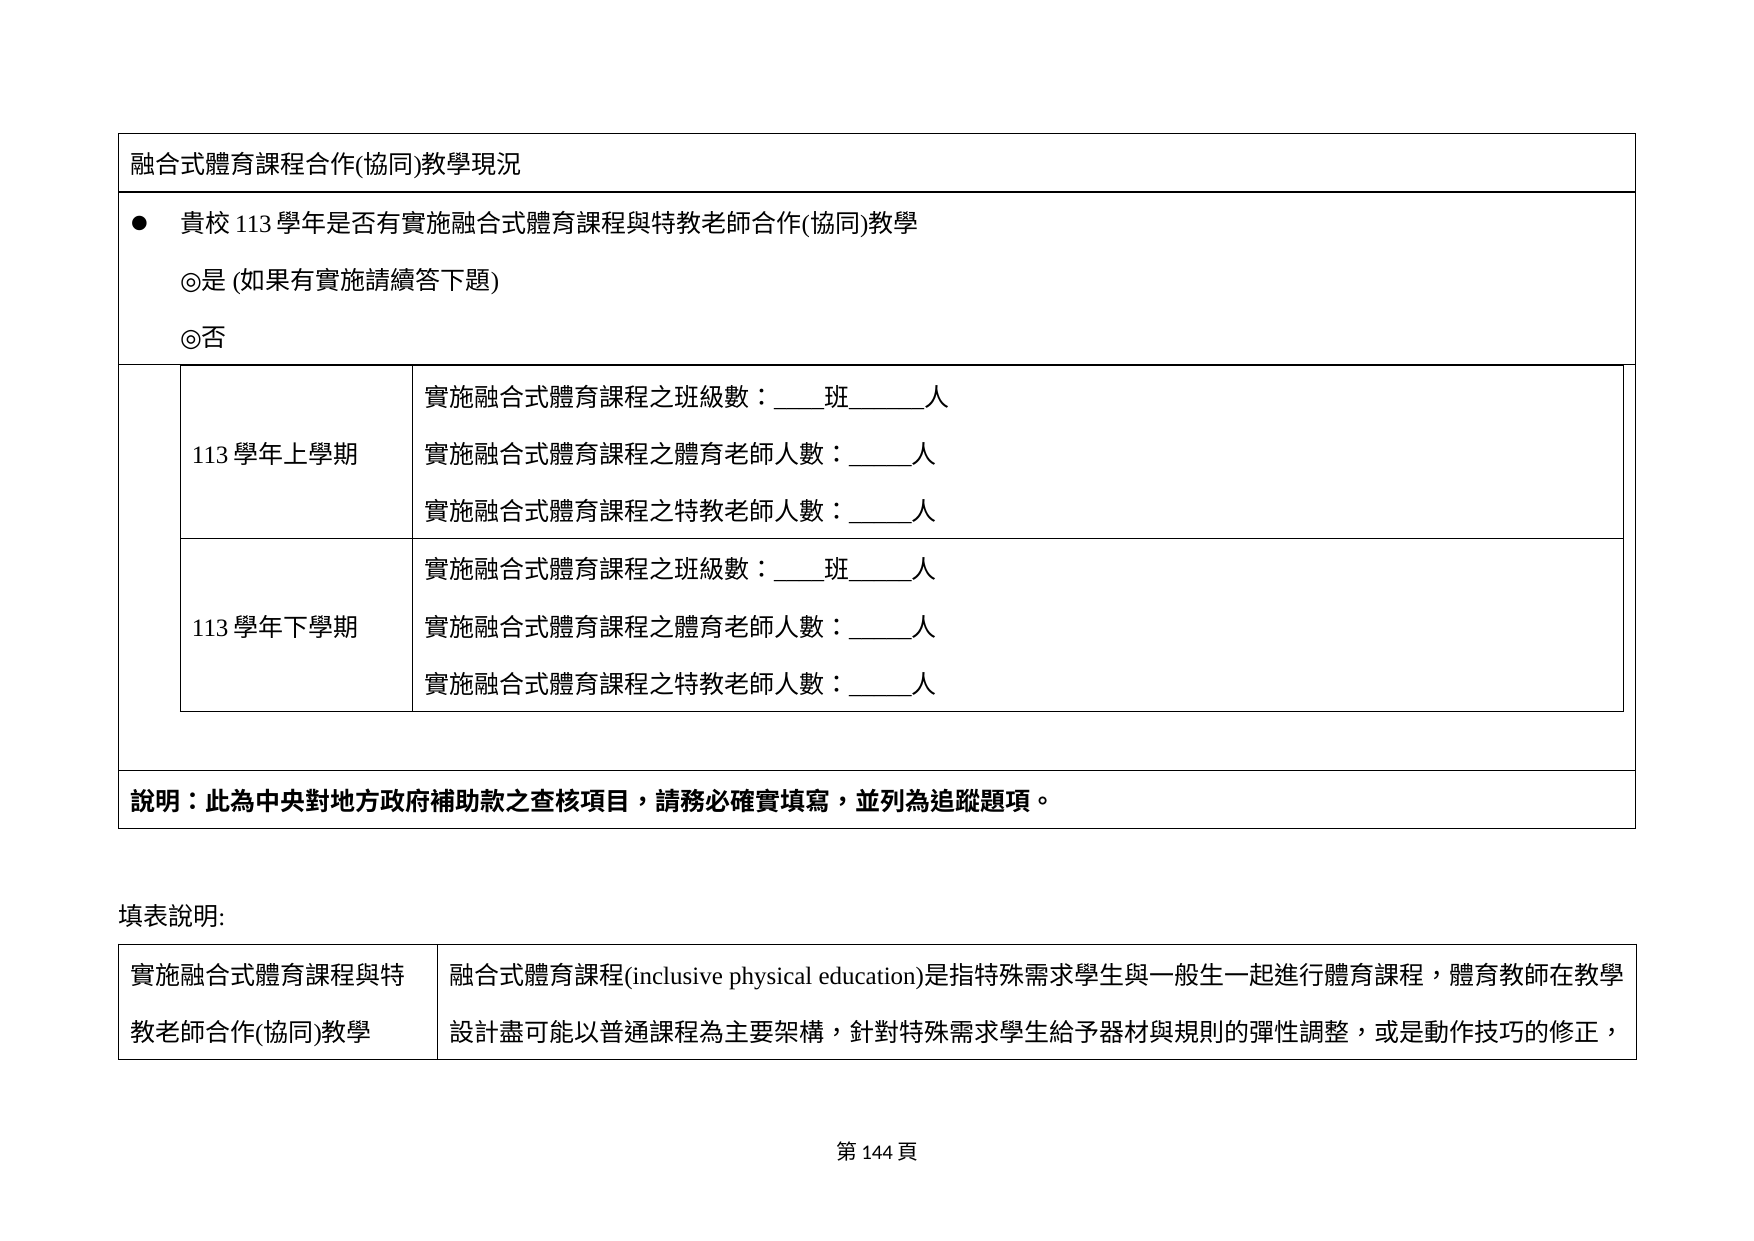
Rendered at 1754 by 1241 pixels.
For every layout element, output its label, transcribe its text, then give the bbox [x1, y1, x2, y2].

table_header 融合式體育課程合作(協同)教學現況 [119, 134, 1635, 191]
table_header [119, 945, 437, 1059]
table_cell 貴校113學年是否有實施融合式體育課程與特教老師合作(協同)教學 ◎是 (如果有實施請續答下題) ◎否 [119, 193, 1635, 364]
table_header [438, 945, 1636, 1059]
table_cell 說明：此為中央對地方政府補助款之查核項目，請務必確實填寫，並列為追蹤題項。 [119, 771, 1635, 828]
text 填表說明: [118, 886, 1636, 943]
table_cell [119, 365, 1635, 769]
